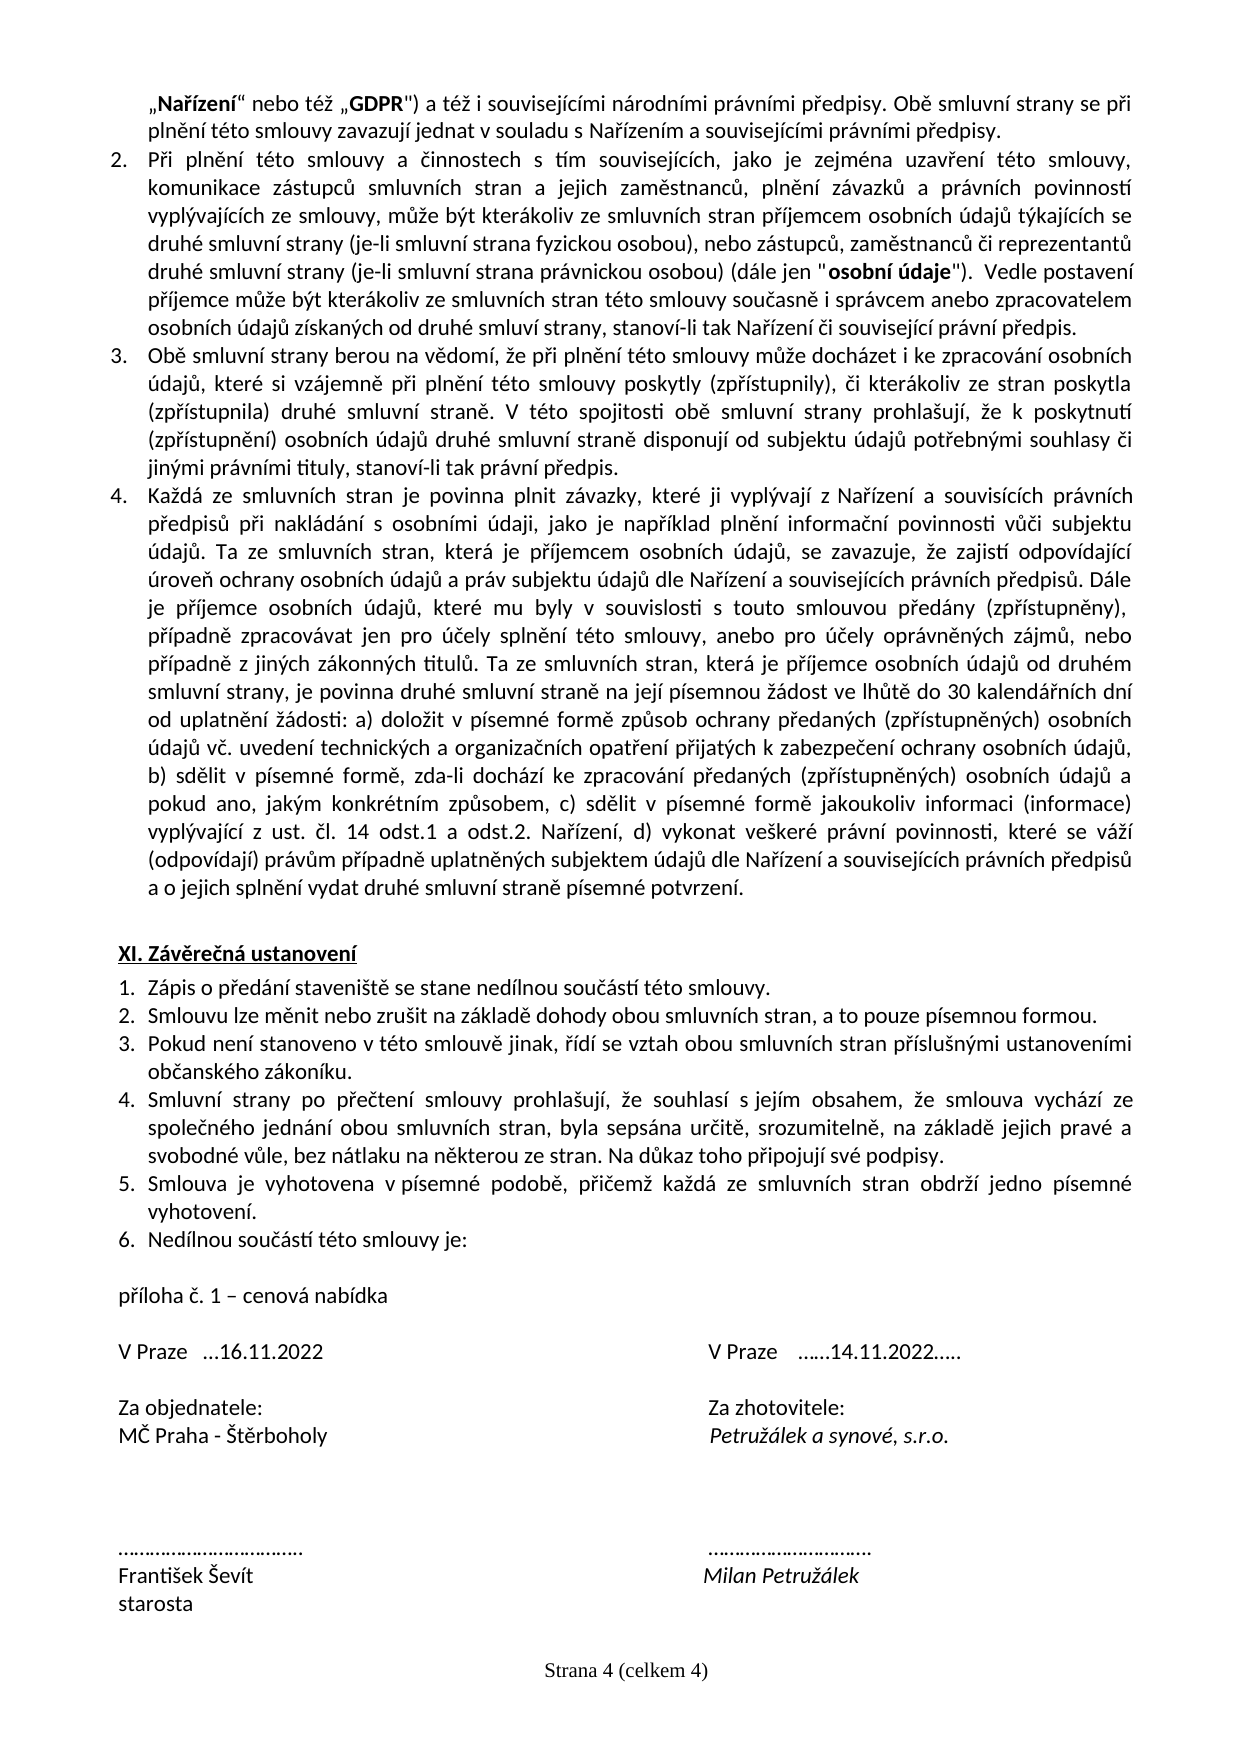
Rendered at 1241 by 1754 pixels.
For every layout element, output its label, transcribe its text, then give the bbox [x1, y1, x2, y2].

list Smlouva je vyhotovena v písemné podobě, přičemž každá ze smluvních stran obdrží jedno písemné vyhotovení. [118, 1169, 1134, 1225]
text příloha č. 1 – cenová nabídka [118, 1281, 1134, 1309]
list Smluvní strany po přečtení smlouvy prohlašují, že souhlasí s jejím obsahem, že smlouva vychází ze společného jednání obou smluvních stran, byla sepsána určitě, srozumitelně, na základě jejich pravé a svobodné vůle, bez nátlaku na některou ze stran. Na důkaz toho připojují své podpisy. [118, 1085, 1134, 1169]
text V Praze …16.11.2022 V Praze ……14.11.2022….. [118, 1337, 1134, 1365]
list Každá ze smluvních stran je povinna plnit závazky, které ji vyplývají z Nařízení a souvisících právních předpisů při nakládání s osobními údaji, jako je například plnění informační povinnosti vůči subjektu údajů. Ta ze smluvních stran, která je příjemcem osobních údajů, se zavazuje, že zajistí odpovídající úroveň ochrany osobních údajů a práv subjektu údajů dle Nařízení a souvisejících právních předpisů. Dále je příjemce osobních údajů, které mu byly v souvislosti s touto smlouvou předány (zpřístupněny), případně zpracovávat jen pro účely splnění této smlouvy, anebo pro účely oprávněných zájmů, nebo případně z jiných zákonných titulů. Ta ze smluvních stran, která je příjemce osobních údajů od druhém smluvní strany, je povinna druhé smluvní straně na její písemnou žádost ve lhůtě do 30 kalendářních dní od uplatnění žádosti: a) doložit v písemné formě způsob ochrany předaných (zpřístupněných) osobních údajů vč. uvedení technických a organizačních opatření přijatých k zabezpečení ochrany osobních údajů, b) sdělit v písemné formě, zda-li dochází ke zpracování předaných (zpřístupněných) osobních údajů a pokud ano, jakým konkrétním způsobem, c) sdělit v písemné formě jakoukoliv informaci (informace) vyplývající z ust. čl. 14 odst.1 a odst.2. Nařízení, d) vykonat veškeré právní povinnosti, které se váží (odpovídají) právům případně uplatněných subjektem údajů dle Nařízení a souvisejících právních předpisů a o jejich splnění vydat druhé smluvní straně písemné potvrzení. [110, 481, 1134, 901]
list Pokud není stanoveno v této smlouvě jinak, řídí se vztah obou smluvních stran příslušnými ustanoveními občanského zákoníku. [118, 1029, 1134, 1085]
text MČ Praha - Štěrboholy Petružálek a synové, s.r.o. [118, 1421, 1134, 1449]
text …………………………….. …………………………. [118, 1533, 1134, 1561]
list Smlouvu lze měnit nebo zrušit na základě dohody obou smluvních stran, a to pouze písemnou formou. [118, 1001, 1134, 1029]
text Za objednatele: Za zhotovitele: [118, 1393, 1134, 1421]
text starosta [118, 1589, 1134, 1617]
list XI. Závěrečná ustanovení [118, 939, 1134, 967]
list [110, 89, 1134, 145]
list Nedílnou součástí této smlouvy je: [118, 1225, 1134, 1253]
text František Ševít Milan Petružálek [118, 1561, 1134, 1589]
list Při plnění této smlouvy a činnostech s tím souvisejících, jako je zejména uzavření této smlouvy, komunikace zástupců smluvních stran a jejich zaměstnanců, plnění závazků a právních povinností vyplývajících ze smlouvy, může být kterákoliv ze smluvních stran příjemcem osobních údajů týkajících se druhé smluvní strany (je-li smluvní strana fyzickou osobou), nebo zástupců, zaměstnanců či reprezentantů druhé smluvní strany (je-li smluvní strana právnickou osobou) (dále jen "osobní údaje"). Vedle postavení příjemce může být kterákoliv ze smluvních stran této smlouvy současně i správcem anebo zpracovatelem osobních údajů získaných od druhé smluví strany, stanoví-li tak Nařízení či související právní předpis. [110, 145, 1134, 341]
list Zápis o předání staveniště se stane nedílnou součástí této smlouvy. [118, 973, 1134, 1001]
list Obě smluvní strany berou na vědomí, že při plnění této smlouvy může docházet i ke zpracování osobních údajů, které si vzájemně při plnění této smlouvy poskytly (zpřístupnily), či kterákoliv ze stran poskytla (zpřístupnila) druhé smluvní straně. V této spojitosti obě smluvní strany prohlašují, že k poskytnutí (zpřístupnění) osobních údajů druhé smluvní straně disponují od subjektu údajů potřebnými souhlasy či jinými právními tituly, stanoví-li tak právní předpis. [110, 341, 1134, 481]
